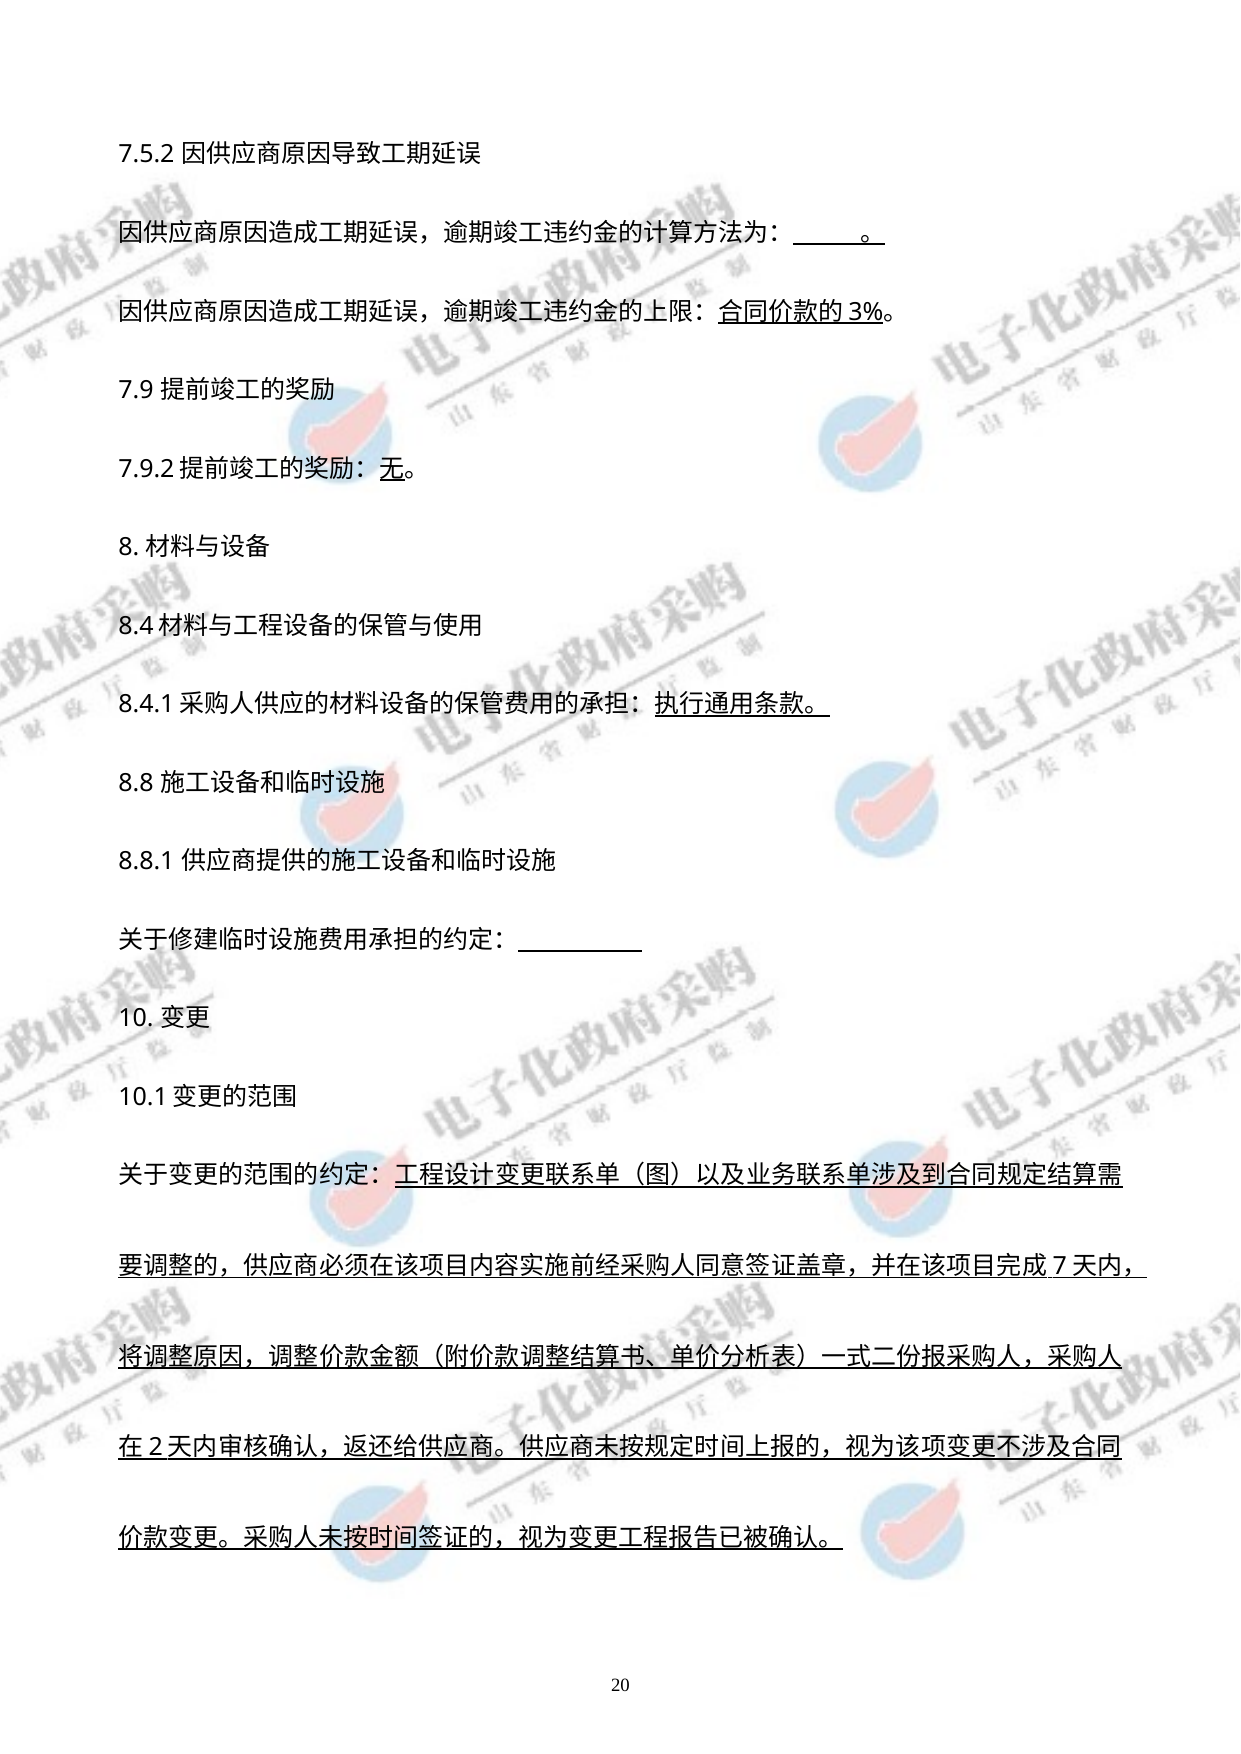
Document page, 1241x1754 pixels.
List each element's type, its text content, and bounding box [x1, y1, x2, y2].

text 关于变更的范围的约定：工程设计变更联系单（图）以及业务联系单涉及到合同规定结算需要调整的，供应商必须在该项目内容实施前经采购人同意签证盖章，并在该项目完成7天内，将调整原因，调整价款金额（附价款调整结算书、单价分析表）一式二份报采购人，采购人在2天内审核确认，返还给供应商。供应商未按规定时间上报的，视为该项变更不涉及合同价款变更。采购人未按时间签证的，视为变更工程报告已被确认。 [118, 1369, 1122, 1458]
text 8.8 施工设备和临时设施 [118, 750, 1122, 811]
text 7.9.2提前竣工的奖励：无。 [118, 436, 1122, 496]
text 关于变更的范围的约定：工程设计变更联系单（图）以及业务联系单涉及到合同规定结算需要调整的，供应商必须在该项目内容实施前经采购人同意签证盖章，并在该项目完成7天内，将调整原因，调整价款金额（附价款调整结算书、单价分析表）一式二份报采购人，采购人在2天内审核确认，返还给供应商。供应商未按规定时间上报的，视为该项变更不涉及合同价款变更。采购人未按时间签证的，视为变更工程报告已被确认。 [118, 1460, 1122, 1566]
text 10. 变更 [118, 986, 1122, 1046]
text 8.8.1 供应商提供的施工设备和临时设施 [118, 829, 1122, 889]
text 关于变更的范围的约定：工程设计变更联系单（图）以及业务联系单涉及到合同规定结算需要调整的，供应商必须在该项目内容实施前经采购人同意签证盖章，并在该项目完成7天内，将调整原因，调整价款金额（附价款调整结算书、单价分析表）一式二份报采购人，采购人在2天内审核确认，返还给供应商。供应商未按规定时间上报的，视为该项变更不涉及合同价款变更。采购人未按时间签证的，视为变更工程报告已被确认。 [118, 1143, 1122, 1277]
text 7.9 提前竣工的奖励 [118, 357, 1122, 418]
text 关于修建临时设施费用承担的约定： [118, 907, 1122, 968]
text 8. 材料与设备 [118, 514, 1122, 575]
text 8.4.1采购人供应的材料设备的保管费用的承担：执行通用条款。 [118, 672, 1122, 732]
picture [0, 155, 1241, 1599]
text 因供应商原因造成工期延误，逾期竣工违约金的上限：合同价款的3%。 [118, 279, 1122, 339]
text 7.5.2 因供应商原因导致工期延误 [118, 122, 1122, 182]
text 关于变更的范围的约定：工程设计变更联系单（图）以及业务联系单涉及到合同规定结算需要调整的，供应商必须在该项目内容实施前经采购人同意签证盖章，并在该项目完成7天内，将调整原因，调整价款金额（附价款调整结算书、单价分析表）一式二份报采购人，采购人在2天内审核确认，返还给供应商。供应商未按规定时间上报的，视为该项变更不涉及合同价款变更。采购人未按时间签证的，视为变更工程报告已被确认。 [118, 1278, 1122, 1367]
text 8.4材料与工程设备的保管与使用 [118, 593, 1122, 653]
text 因供应商原因造成工期延误，逾期竣工违约金的计算方法为： 。 [118, 200, 1122, 261]
text 10.1变更的范围 [118, 1064, 1122, 1125]
